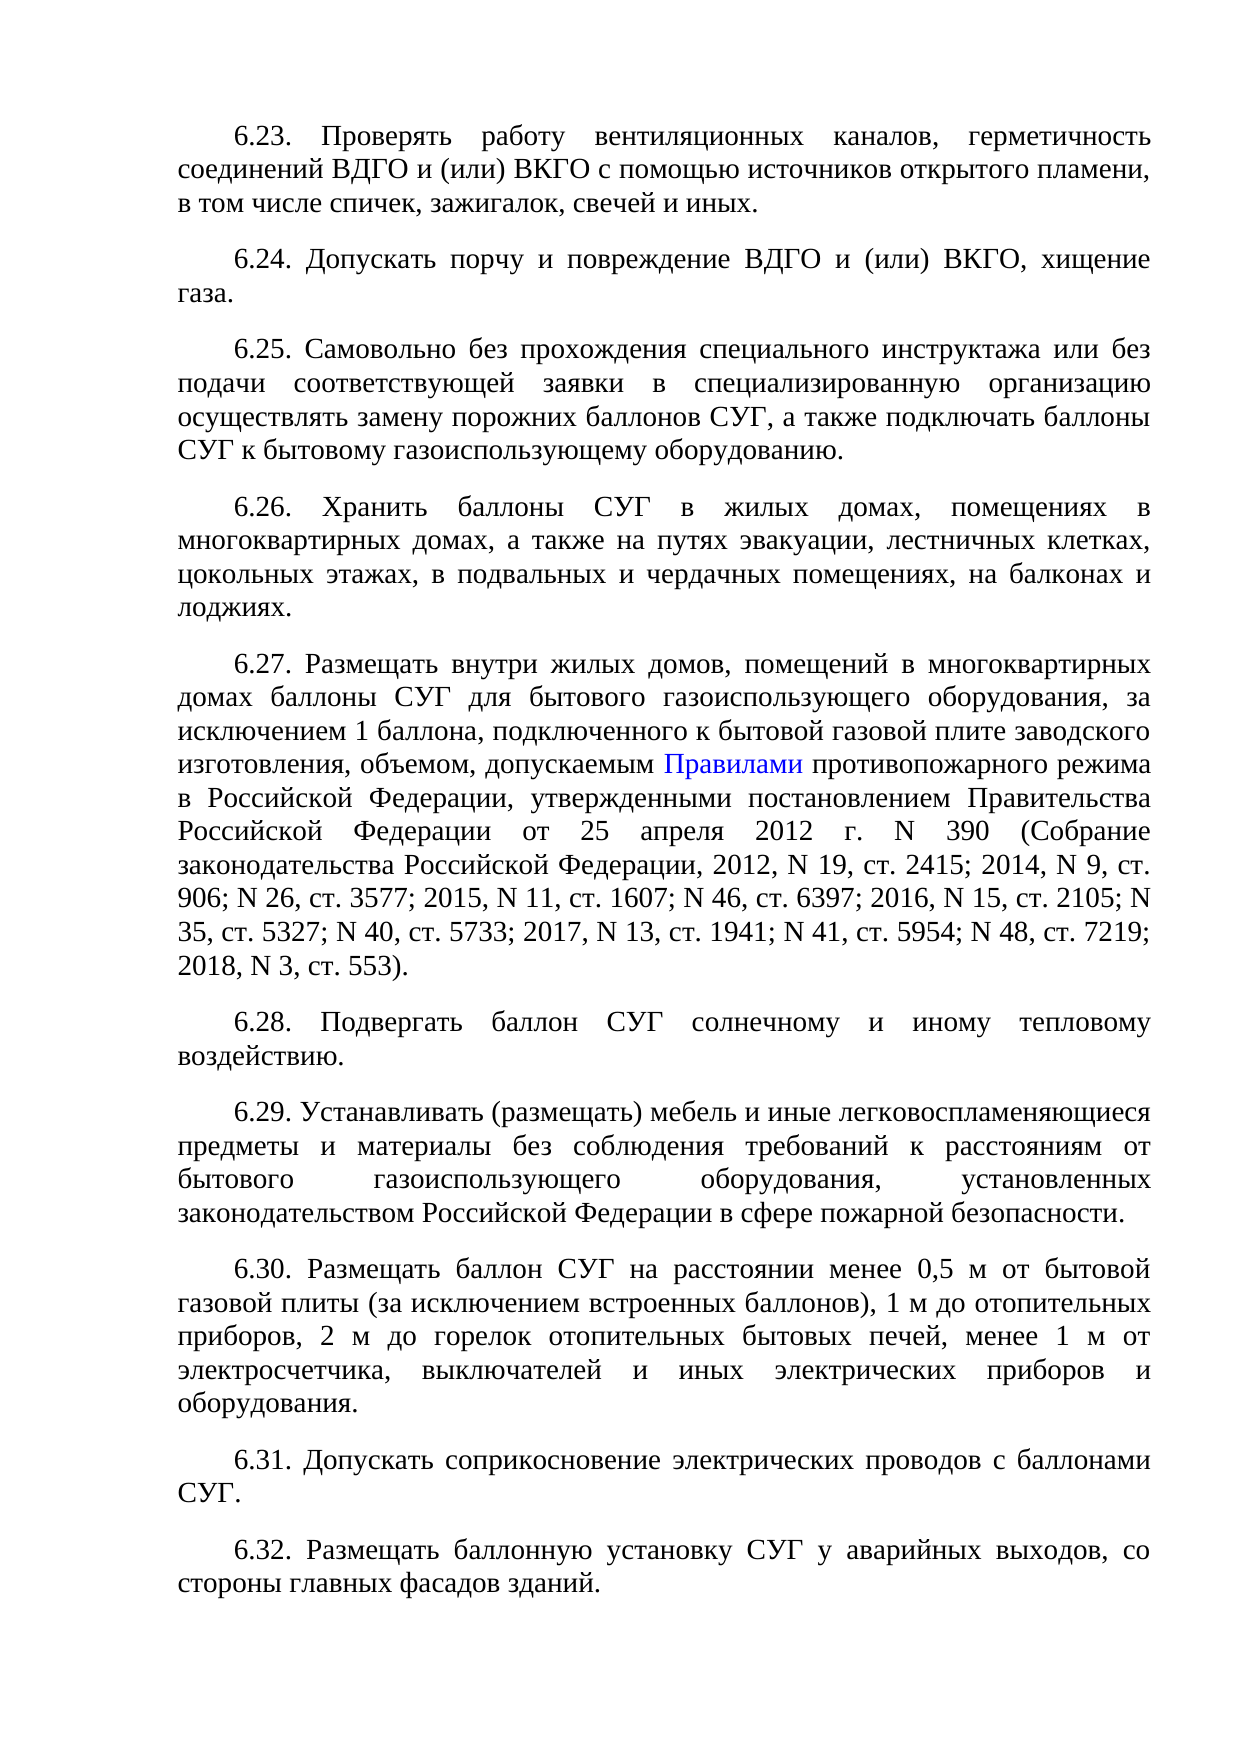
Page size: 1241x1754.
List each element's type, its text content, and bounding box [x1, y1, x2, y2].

text 6.23. Проверять работу вентиляционных каналов, герметичность соединений ВДГО и (или) ВКГО с помощью источников открытого пламени, в том числе спичек, зажигалок, свечей и иных. [177, 118, 1152, 219]
text 6.26. Хранить баллоны СУГ в жилых домах, помещениях в многоквартирных домах, а также на путях эвакуации, лестничных клетках, цокольных этажах, в подвальных и чердачных помещениях, на балконах и лоджиях. [177, 489, 1152, 623]
text 6.28. Подвергать баллон СУГ солнечному и иному тепловому воздействию. [177, 1004, 1152, 1071]
text 6.27. Размещать внутри жилых домов, помещений в многоквартирных домах баллоны СУГ для бытового газоиспользующего оборудования, за исключением 1 баллона, подключенного к бытовой газовой плите заводского изготовления, объемом, допускаемым Правилами противопожарного режима в Российской Федерации, утвержденными постановлением Правительства Российской Федерации от 25 апреля 2012 г. N 390 (Собрание законодательства Российской Федерации, 2012, N 19, ст. 2415; 2014, N 9, ст. 906; N 26, ст. 3577; 2015, N 11, ст. 1607; N 46, ст. 6397; 2016, N 15, ст. 2105; N 35, ст. 5327; N 40, ст. 5733; 2017, N 13, ст. 1941; N 41, ст. 5954; N 48, ст. 7219; 2018, N 3, ст. 553). [177, 646, 1152, 981]
text 6.31. Допускать соприкосновение электрических проводов с баллонами СУГ. [177, 1442, 1152, 1509]
text 6.32. Размещать баллонную установку СУГ у аварийных выходов, со стороны главных фасадов зданий. [177, 1532, 1152, 1599]
text 6.29. Устанавливать (размещать) мебель и иные легковоспламеняющиеся предметы и материалы без соблюдения требований к расстояниям от бытового газоиспользующего оборудования, установленных законодательством Российской Федерации в сфере пожарной безопасности. [177, 1094, 1152, 1228]
text 6.30. Размещать баллон СУГ на расстоянии менее 0,5 м от бытовой газовой плиты (за исключением встроенных баллонов), 1 м до отопительных приборов, 2 м до горелок отопительных бытовых печей, менее 1 м от электросчетчика, выключателей и иных электрических приборов и оборудования. [177, 1251, 1152, 1419]
text 6.25. Самовольно без прохождения специального инструктажа или без подачи соответствующей заявки в специализированную организацию осуществлять замену порожних баллонов СУГ, а также подключать баллоны СУГ к бытовому газоиспользующему оборудованию. [177, 332, 1152, 466]
text 6.24. Допускать порчу и повреждение ВДГО и (или) ВКГО, хищение газа. [177, 242, 1152, 309]
